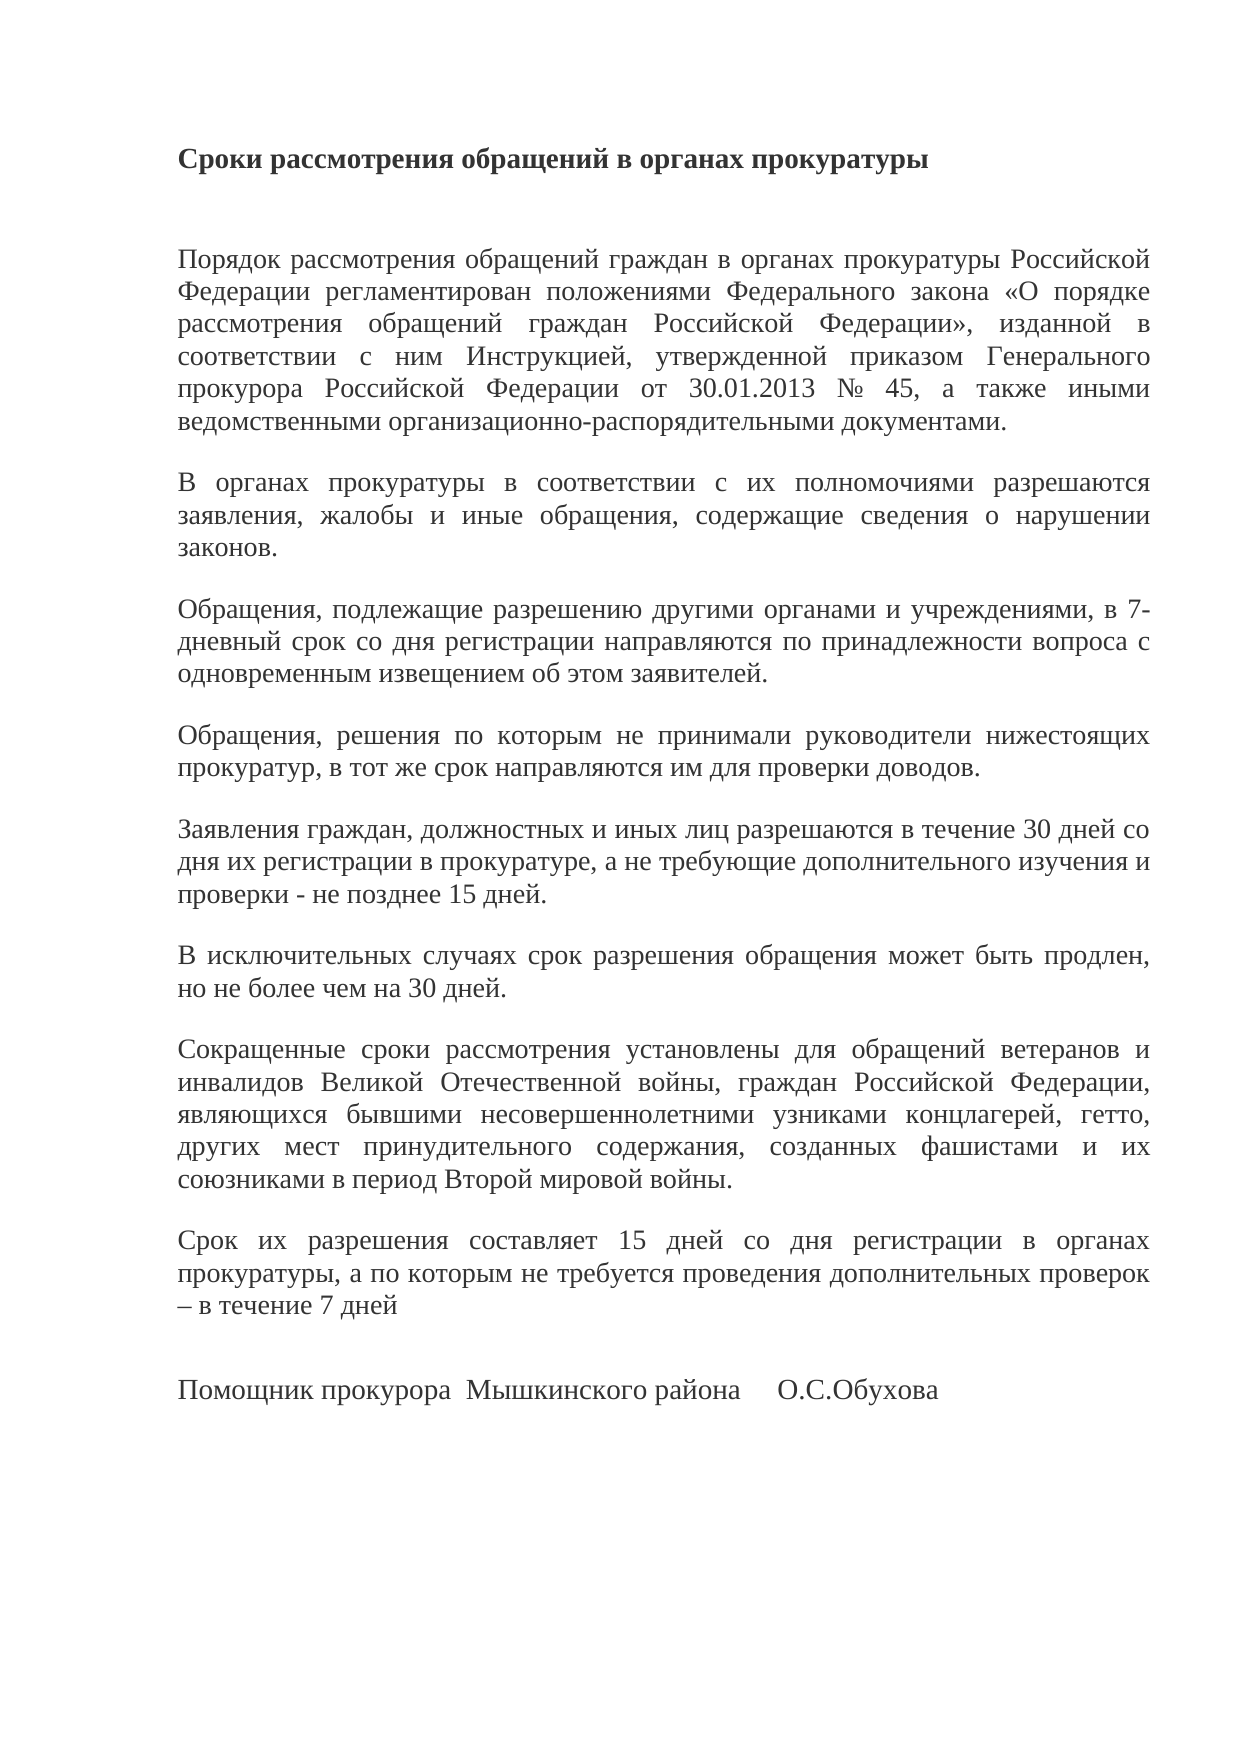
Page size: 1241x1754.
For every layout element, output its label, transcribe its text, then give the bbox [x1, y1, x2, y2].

text Порядок рассмотрения обращений граждан в органах прокуратуры Российской Федерации регламентирован положениями Федерального закона «О порядке рассмотрения обращений граждан Российской Федерации», изданной в соответствии с ним Инструкцией, утвержденной приказом Генерального прокурора Российской Федерации от 30.01.2013 № 45, а также иными ведомственными организационно-распорядительными документами. [177, 242, 1152, 436]
text Обращения, подлежащие разрешению другими органами и учреждениями, в 7-дневный срок со дня регистрации направляются по принадлежности вопроса с одновременным извещением об этом заявителей. [177, 592, 1152, 689]
text Помощник прокурора Мышкинского района О.С.Обухова [177, 1350, 1152, 1406]
text Срок их разрешения составляет 15 дней со дня регистрации в органах прокуратуры, а по которым не требуется проведения дополнительных проверок – в течение 7 дней [177, 1223, 1152, 1321]
text Заявления граждан, должностных и иных лиц разрешаются в течение 30 дней со дня их регистрации в прокуратуре, а не требующие дополнительного изучения и проверки - не позднее 15 дней. [177, 812, 1152, 909]
text Сокращенные сроки рассмотрения установлены для обращений ветеранов и инвалидов Великой Отечественной войны, граждан Российской Федерации, являющихся бывшими несовершеннолетними узниками концлагерей, гетто, других мест принудительного содержания, созданных фашистами и их союзниками в период Второй мировой войны. [177, 1032, 1152, 1194]
text В исключительных случаях срок разрешения обращения может быть продлен, но не более чем на 30 дней. [177, 938, 1152, 1003]
text Сроки рассмотрения обращений в органах прокуратуры [177, 118, 1152, 174]
text В органах прокуратуры в соответствии с их полномочиями разрешаются заявления, жалобы и иные обращения, содержащие сведения о нарушении законов. [177, 465, 1152, 562]
text Обращения, решения по которым не принимали руководители нижестоящих прокуратур, в тот же срок направляются им для проверки доводов. [177, 718, 1152, 783]
